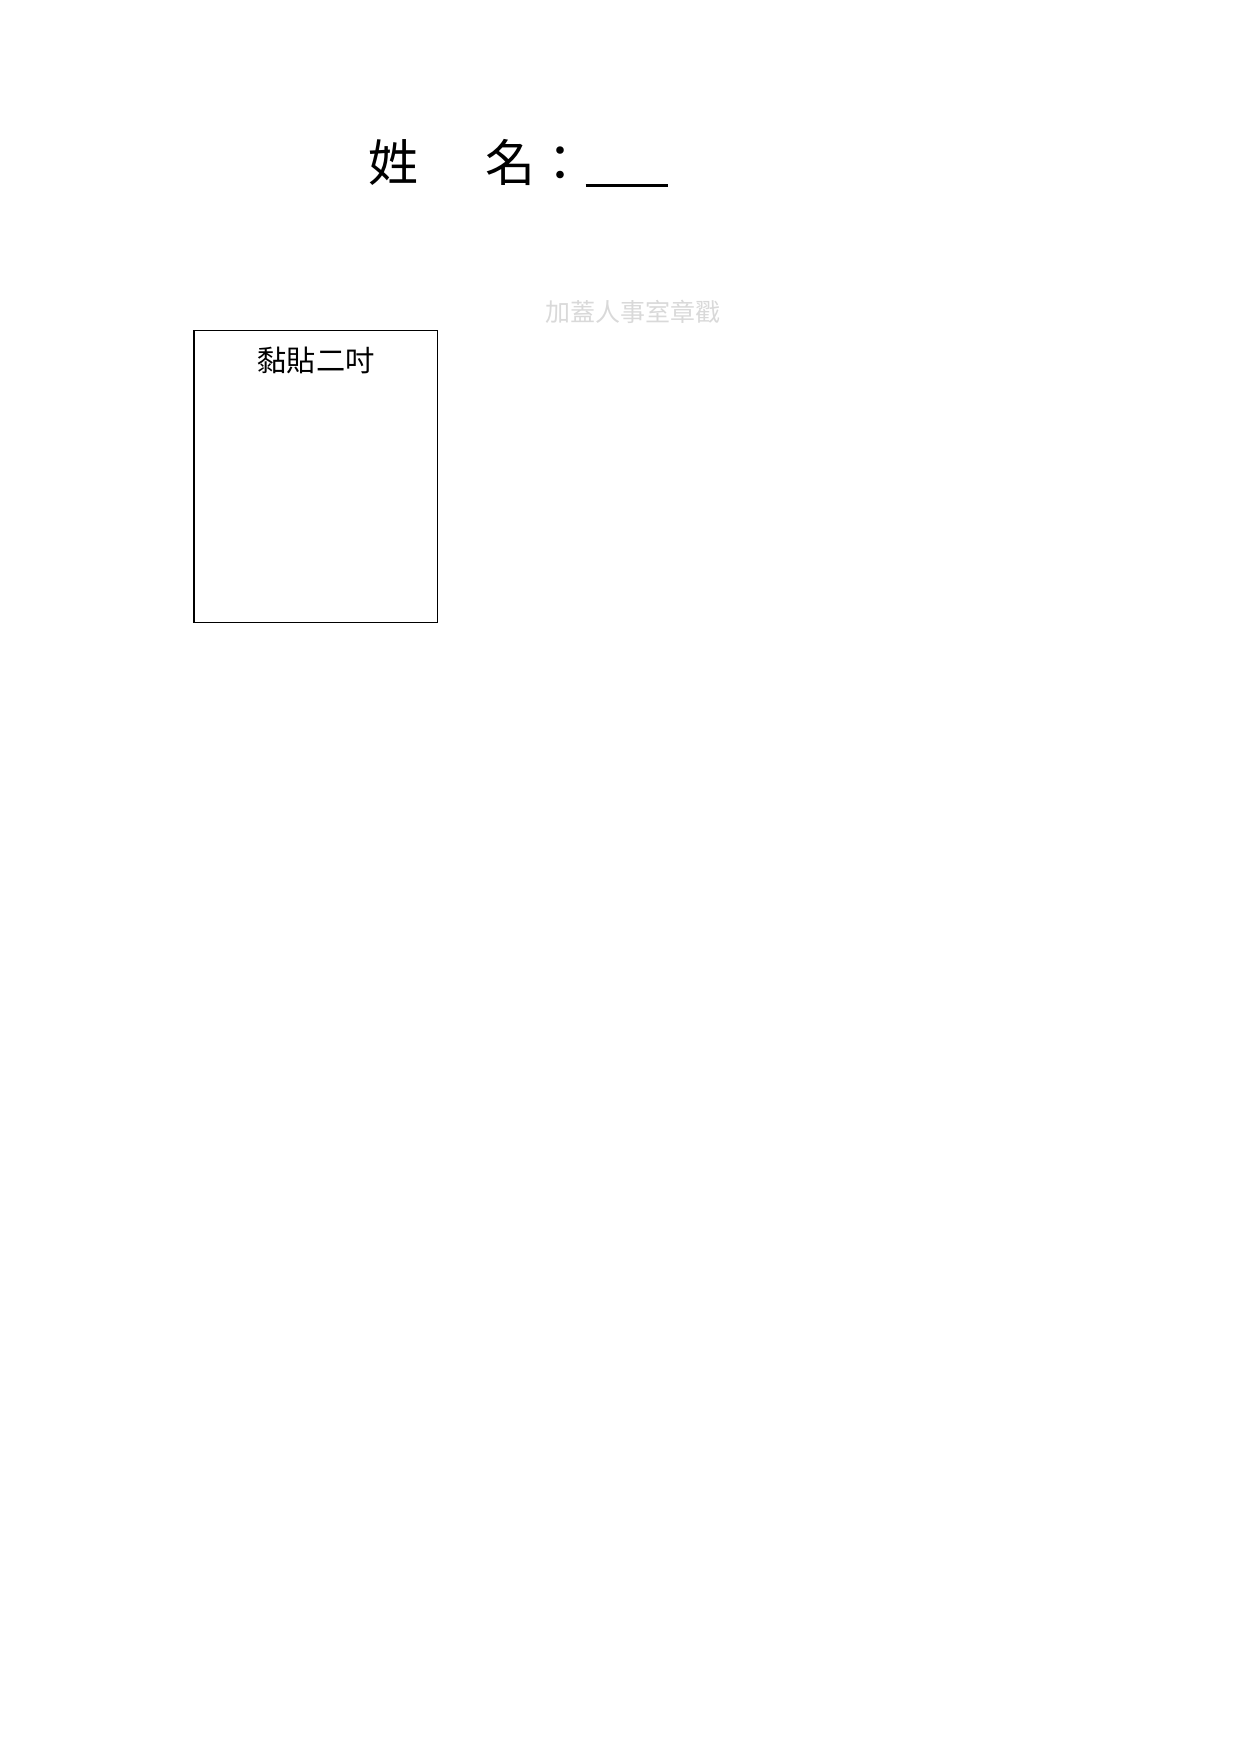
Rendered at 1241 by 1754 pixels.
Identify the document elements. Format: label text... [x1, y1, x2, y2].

text 加蓋人事室章戳 [118, 293, 1147, 329]
text 姓 名： [118, 95, 1152, 226]
